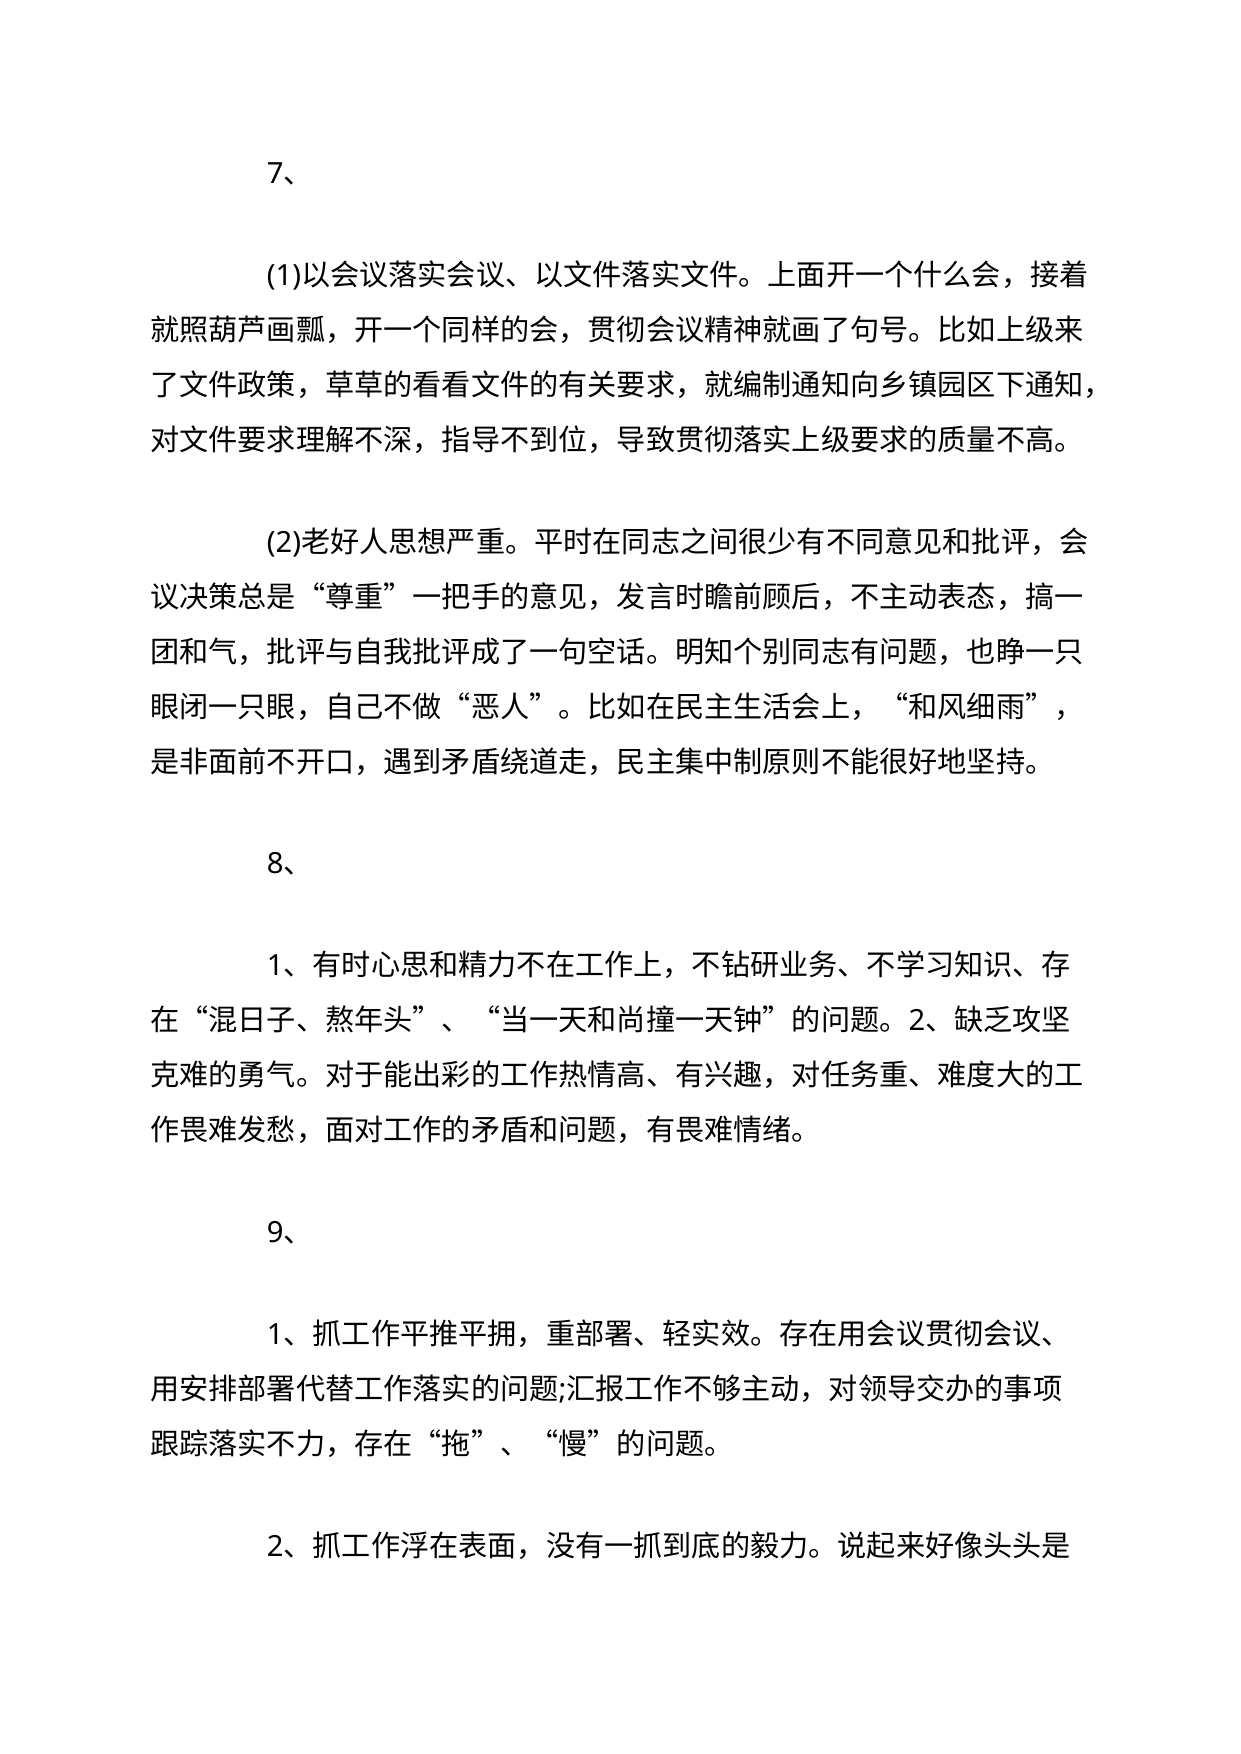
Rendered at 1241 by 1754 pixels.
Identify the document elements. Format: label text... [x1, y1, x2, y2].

text 1、有时心思和精力不在工作上，不钻研业务、不学习知识、存在“混日子、熬年头”、“当一天和尚撞一天钟”的问题。2、缺乏攻坚克难的勇气。对于能出彩的工作热情高、有兴趣，对任务重、难度大的工作畏难发愁，面对工作的矛盾和问题，有畏难情绪。 [150, 942, 1090, 1149]
text 9、 [150, 1209, 1090, 1251]
text 8、 [150, 840, 1090, 882]
text (2)老好人思想严重。平时在同志之间很少有不同意见和批评，会议决策总是“尊重”一把手的意见，发言时瞻前顾后，不主动表态，搞一团和气，批评与自我批评成了一句空话。明知个别同志有问题，也睁一只眼闭一只眼，自己不做“恶人”。比如在民主生活会上，“和风细雨”，是非面前不开口，遇到矛盾绕道走，民主集中制原则不能很好地坚持。 [150, 518, 1090, 781]
text (1)以会议落实会议、以文件落实文件。上面开一个什么会，接着就照葫芦画瓢，开一个同样的会，贯彻会议精神就画了句号。比如上级来了文件政策，草草的看看文件的有关要求，就编制通知向乡镇园区下通知，对文件要求理解不深，指导不到位，导致贯彻落实上级要求的质量不高。 [150, 252, 1090, 459]
text 1、抓工作平推平拥，重部署、轻实效。存在用会议贯彻会议、用安排部署代替工作落实的问题;汇报工作不够主动，对领导交办的事项跟踪落实不力，存在“拖”、“慢”的问题。 [150, 1311, 1090, 1463]
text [150, 1522, 1090, 1565]
text 7、 [150, 150, 1090, 192]
